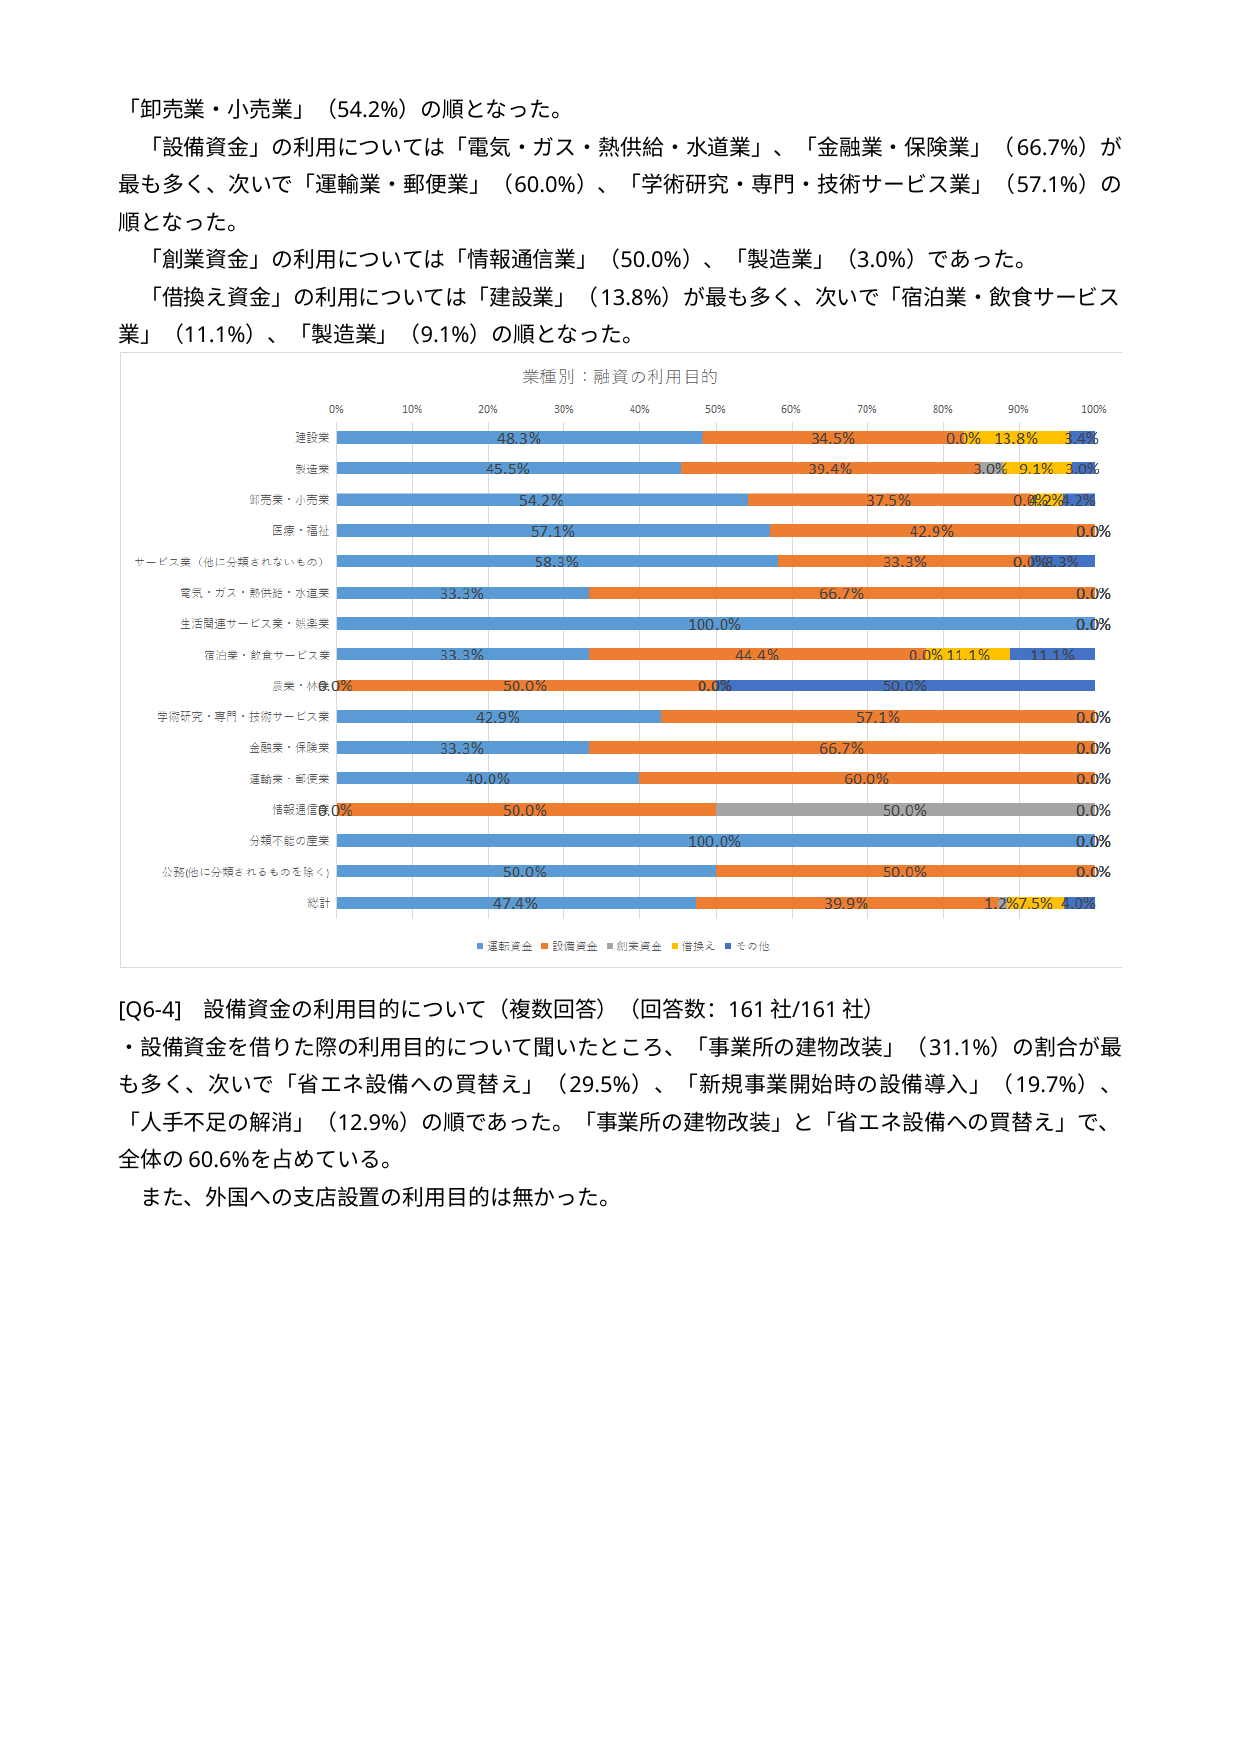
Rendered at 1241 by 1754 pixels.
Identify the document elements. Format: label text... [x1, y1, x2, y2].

text また、外国への支店設置の利用目的は無かった。 [118, 1177, 1122, 1214]
text [Q6-4] 設備資金の利用目的について（複数回答）（回答数：161社/161社） [118, 989, 1122, 1027]
text 「創業資金」の利用については「情報通信業」（50.0%）、「製造業」（3.0%）であった。 [118, 239, 1122, 277]
picture [118, 352, 1123, 969]
text 「借換え資金」の利用については「建設業」（13.8%）が最も多く、次いで「宿泊業・飲食サービス業」（11.1%）、「製造業」（9.1%）の順となった。 [118, 277, 1122, 352]
text 「設備資金」の利用については「電気・ガス・熱供給・水道業」、「金融業・保険業」（66.7%）が最も多く、次いで「運輸業・郵便業」（60.0%）、「学術研究・専門・技術サービス業」（57.1%）の順となった。 [118, 127, 1122, 239]
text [118, 89, 1122, 127]
text ・設備資金を借りた際の利用目的について聞いたところ、「事業所の建物改装」（31.1%）の割合が最も多く、次いで「省エネ設備への買替え」（29.5%）、「新規事業開始時の設備導入」（19.7%）、「人手不足の解消」（12.9%）の順であった。「事業所の建物改装」と「省エネ設備への買替え」で、全体の60.6%を占めている。 [118, 1027, 1122, 1177]
